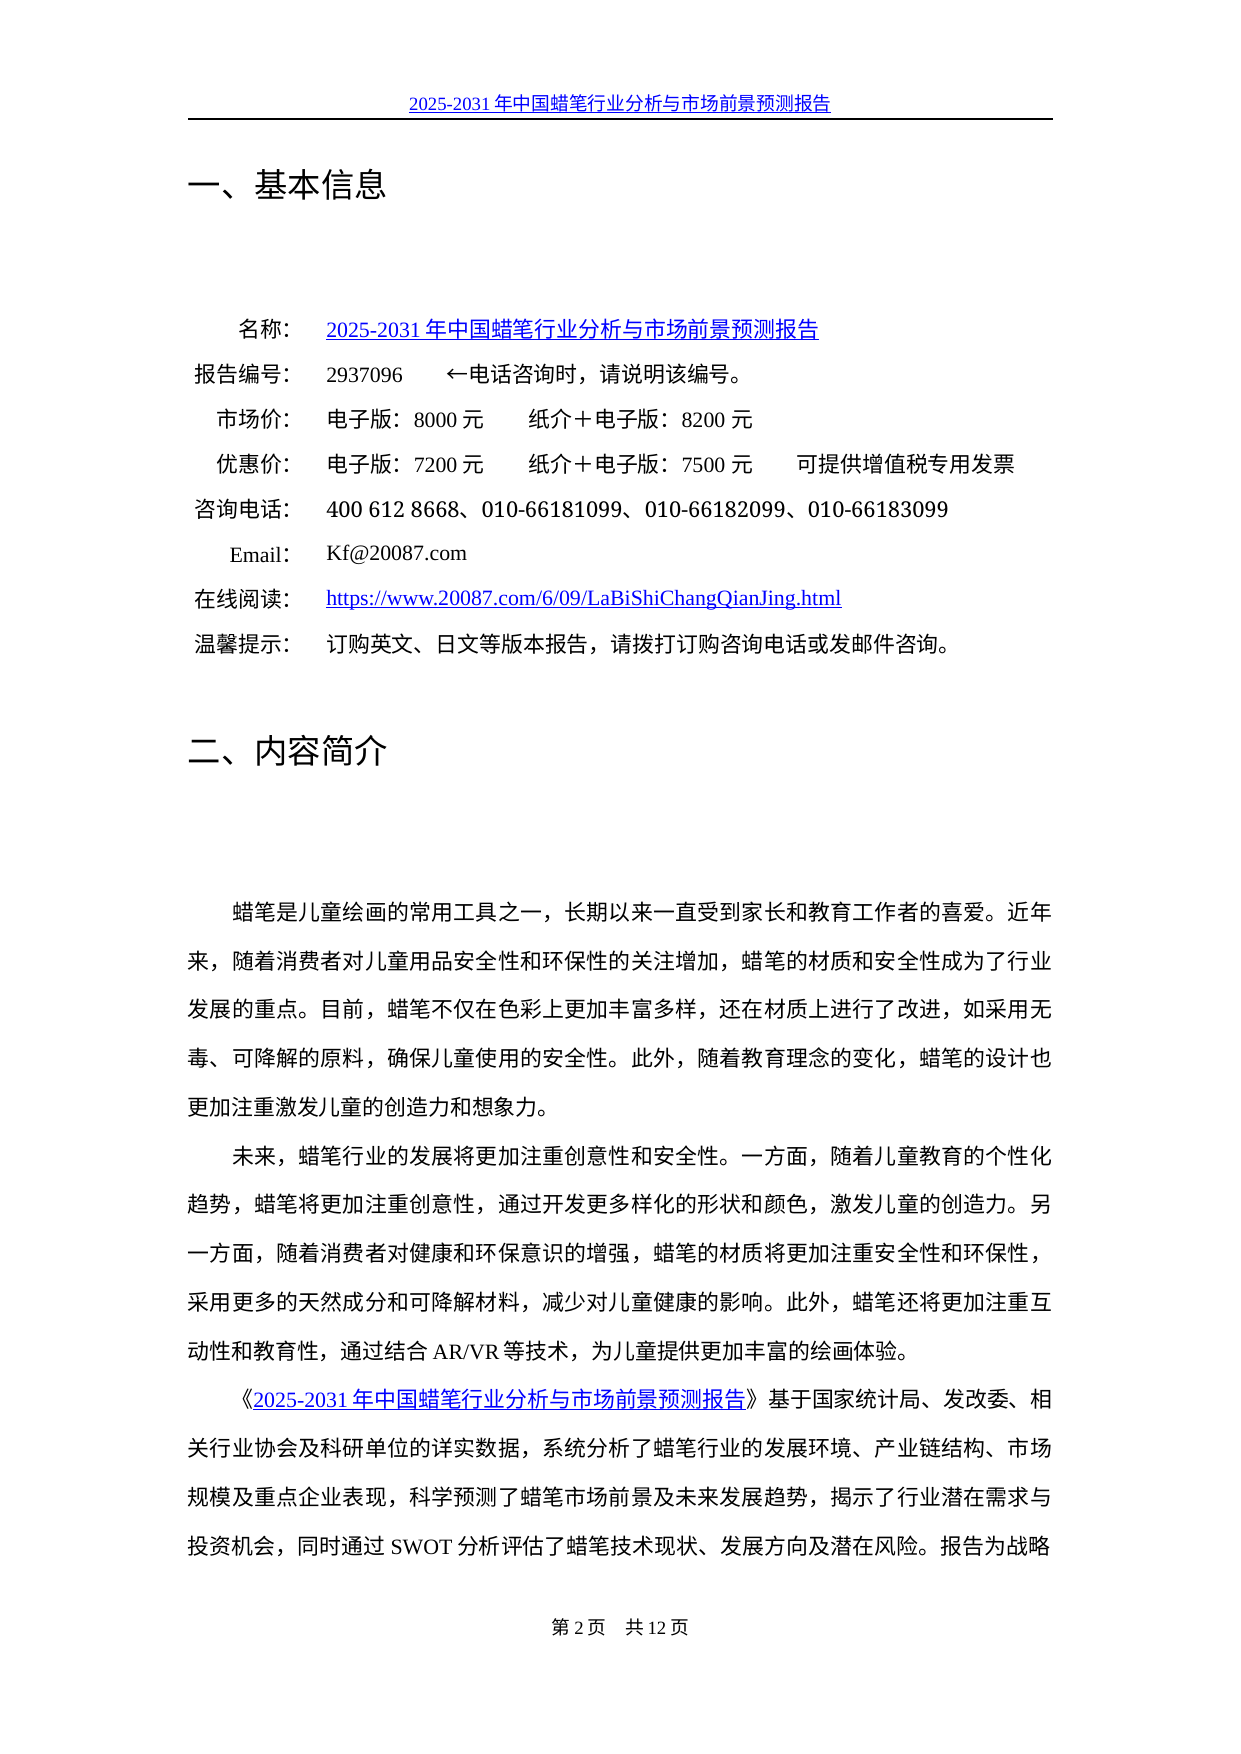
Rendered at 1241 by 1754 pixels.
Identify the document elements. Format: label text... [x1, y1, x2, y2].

title 一、基本信息 [187, 150, 1053, 215]
table_cell 优惠价： [167, 447, 315, 492]
title 二、内容简介 [187, 717, 1053, 782]
table_cell [315, 582, 1073, 627]
table_cell 电子版：7200 元 纸介＋电子版：7500 元 可提供增值税专用发票 [315, 447, 1073, 492]
table_header 名称： [167, 312, 315, 357]
table_cell 电子版：8000 元 纸介＋电子版：8200 元 [315, 402, 1073, 447]
table_cell 咨询电话： [167, 492, 315, 537]
table_cell 在线阅读： [167, 582, 315, 627]
table_cell Email： [167, 537, 315, 582]
table_cell 订购英文、日文等版本报告，请拨打订购咨询电话或发邮件咨询。 [315, 627, 1073, 672]
table_cell Kf@20087.com [315, 537, 1073, 582]
table_cell 温馨提示： [167, 627, 315, 672]
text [187, 894, 1053, 1561]
table_header 2025-2031年中国蜡笔行业分析与市场前景预测报告 [315, 312, 1073, 357]
table_cell 400 612 8668、010-66181099、010-66182099、010-66183099 [315, 492, 1073, 537]
table_cell 2937096 ←电话咨询时，请说明该编号。 [315, 357, 1073, 402]
table_cell 市场价： [167, 402, 315, 447]
table_cell 报告编号： [167, 357, 315, 402]
